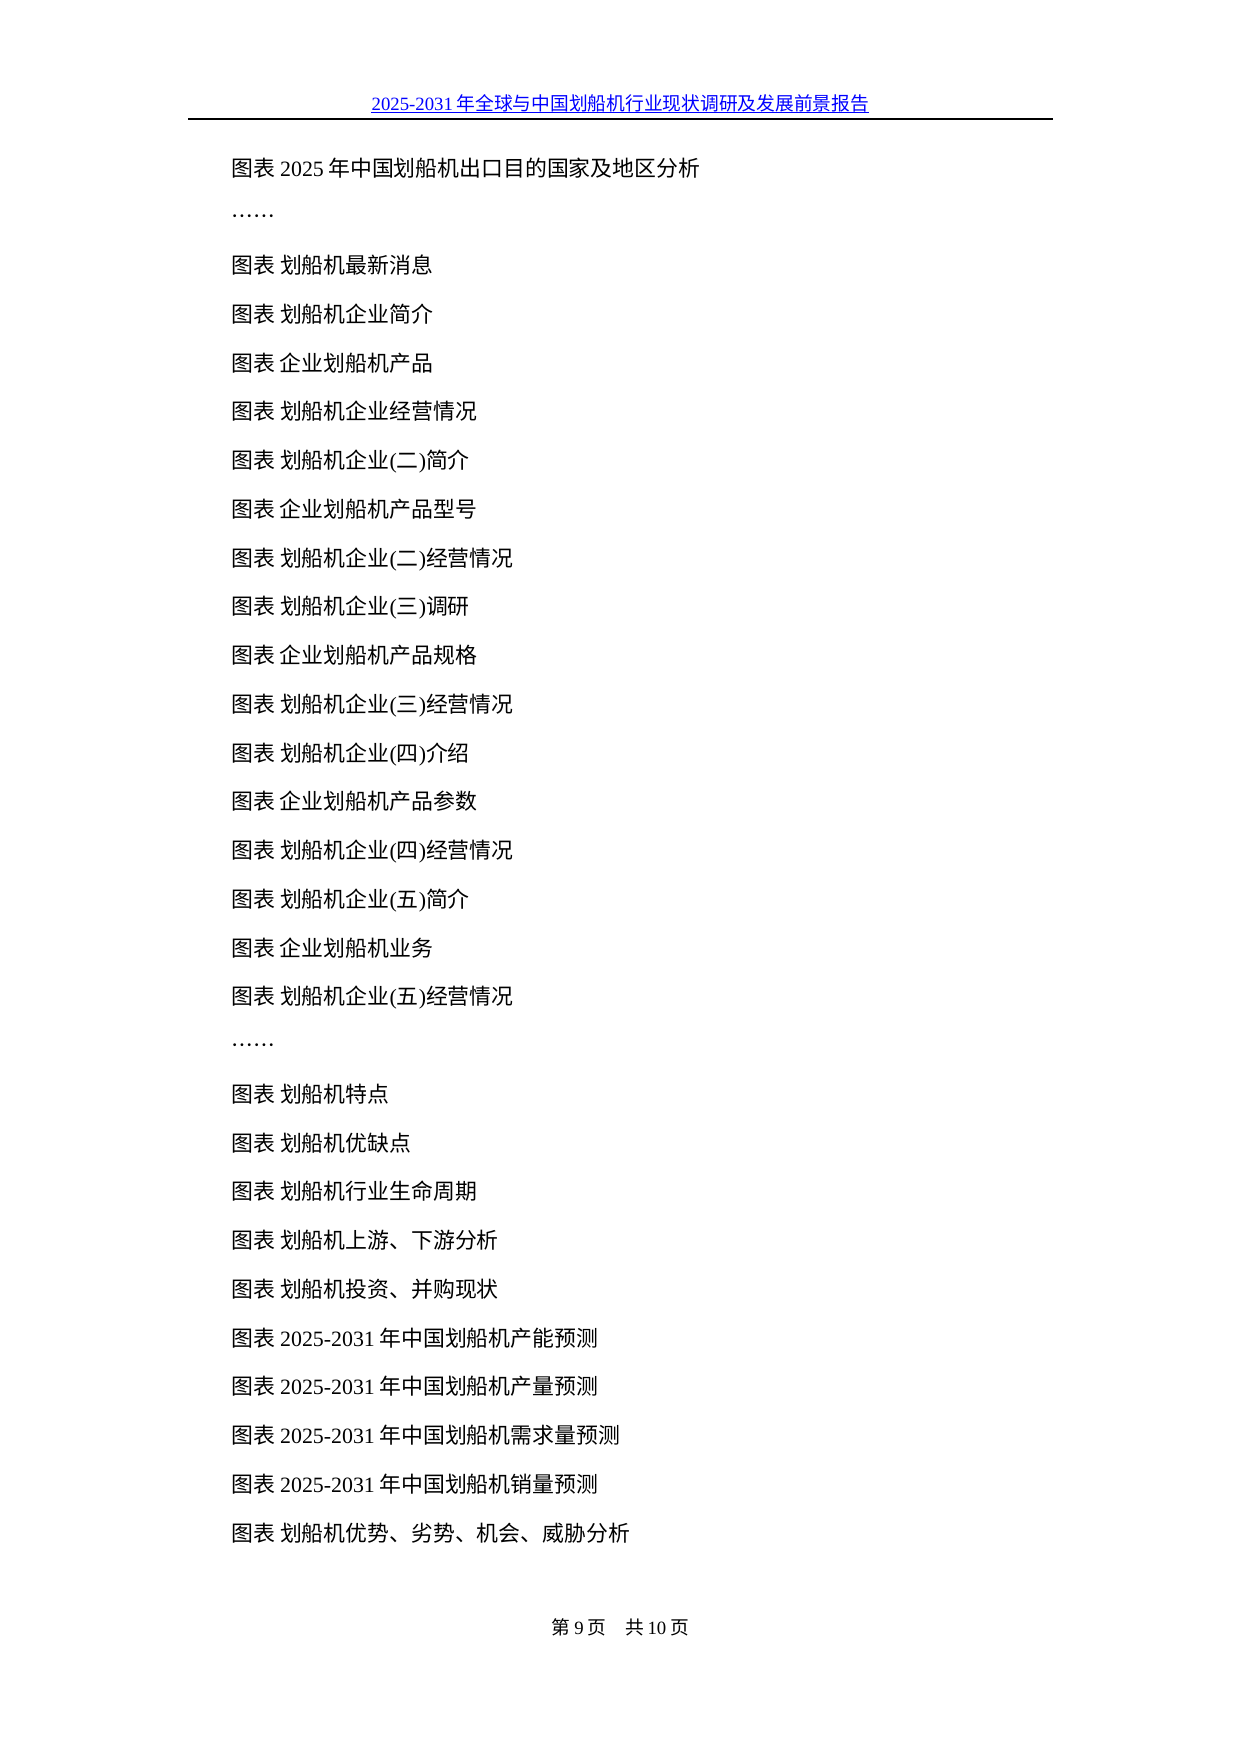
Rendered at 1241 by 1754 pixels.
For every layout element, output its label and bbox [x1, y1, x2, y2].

text [187, 150, 1053, 1548]
